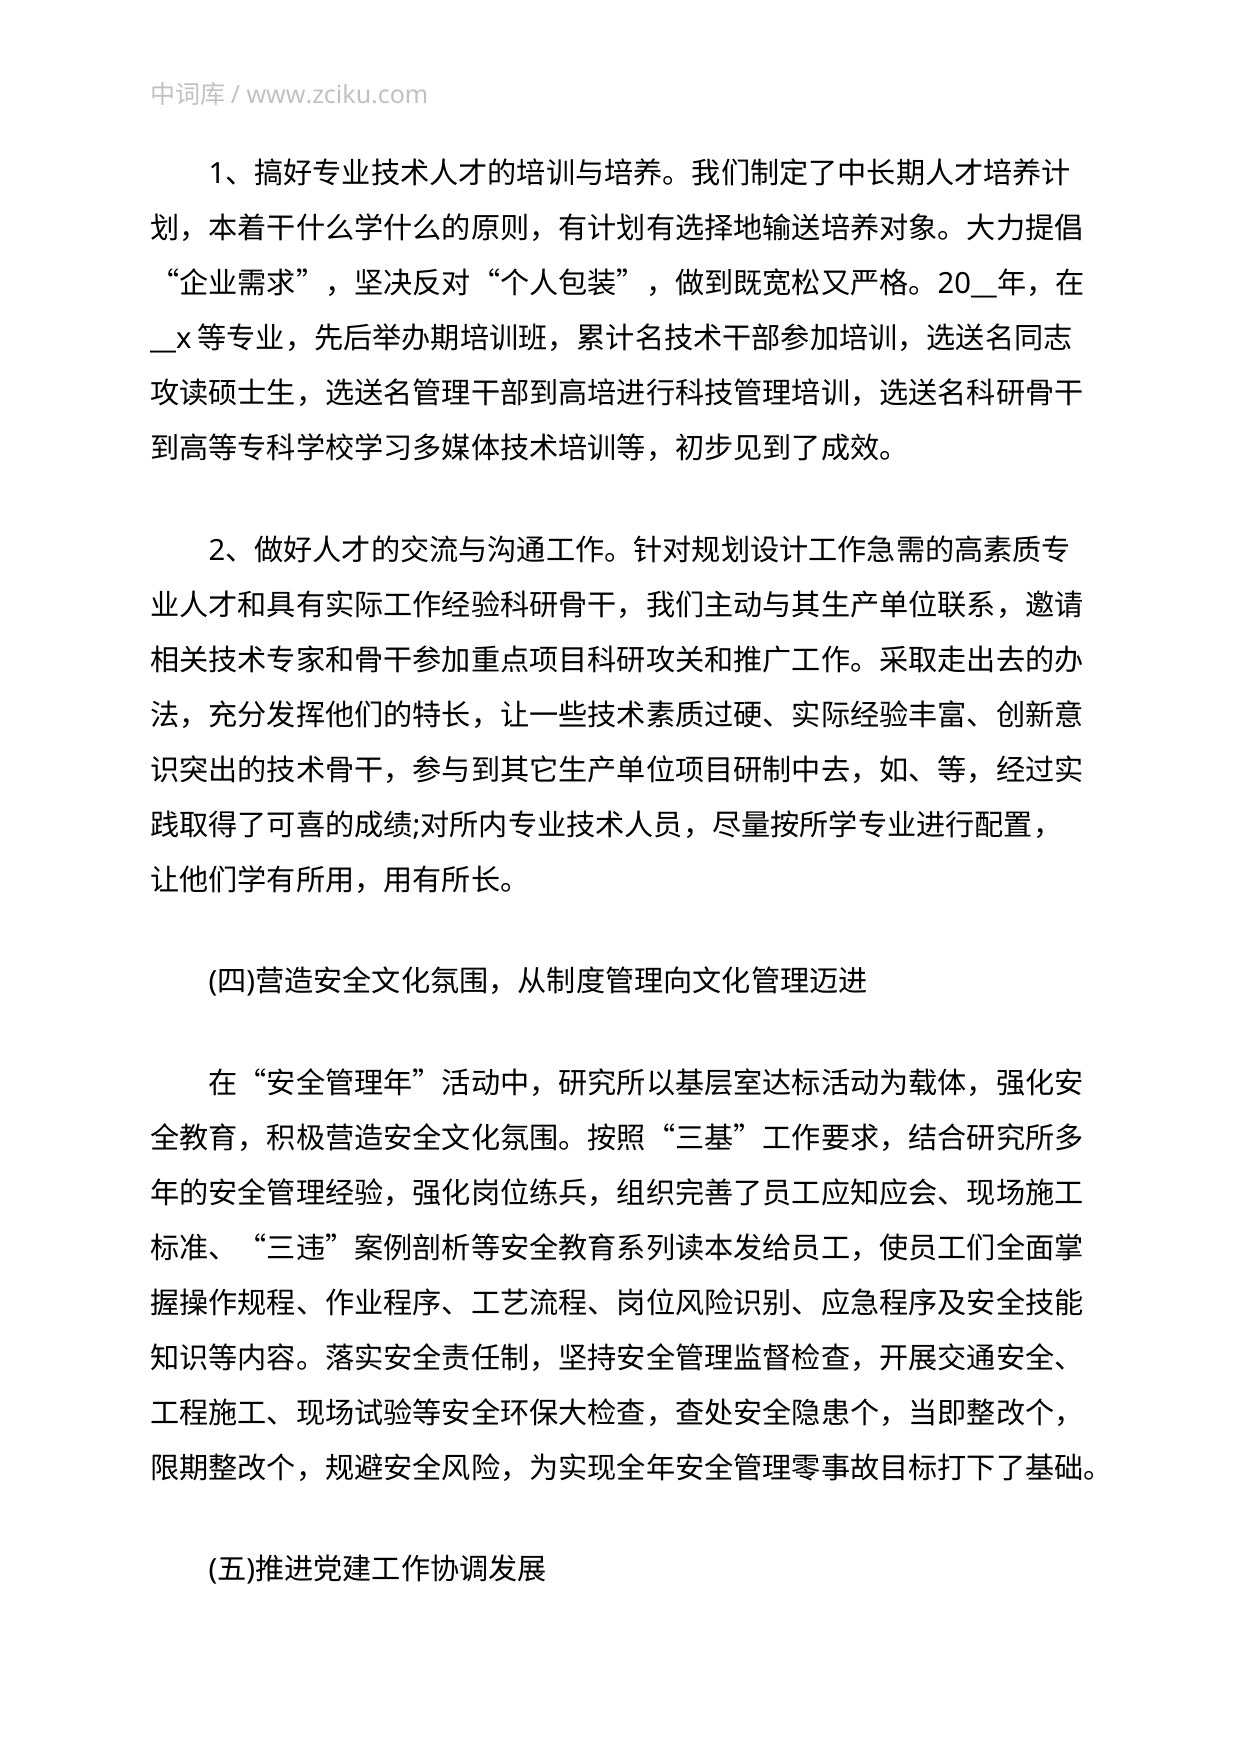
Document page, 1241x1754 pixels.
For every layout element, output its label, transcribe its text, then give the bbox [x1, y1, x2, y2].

text 1、搞好专业技术人才的培训与培养。我们制定了中长期人才培养计划，本着干什么学什么的原则，有计划有选择地输送培养对象。大力提倡“企业需求”，坚决反对“个人包装”，做到既宽松又严格。20__年，在__x等专业，先后举办期培训班，累计名技术干部参加培训，选送名同志攻读硕士生，选送名管理干部到高培进行科技管理培训，选送名科研骨干到高等专科学校学习多媒体技术培训等，初步见到了成效。 [150, 150, 1090, 467]
text 2、做好人才的交流与沟通工作。针对规划设计工作急需的高素质专业人才和具有实际工作经验科研骨干，我们主动与其生产单位联系，邀请相关技术专家和骨干参加重点项目科研攻关和推广工作。采取走出去的办法，充分发挥他们的特长，让一些技术素质过硬、实际经验丰富、创新意识突出的技术骨干，参与到其它生产单位项目研制中去，如、等，经过实践取得了可喜的成绩;对所内专业技术人员，尽量按所学专业进行配置，让他们学有所用，用有所长。 [150, 527, 1090, 898]
text (五)推进党建工作协调发展 [150, 1546, 1090, 1588]
text 在“安全管理年”活动中，研究所以基层室达标活动为载体，强化安全教育，积极营造安全文化氛围。按照“三基”工作要求，结合研究所多年的安全管理经验，强化岗位练兵，组织完善了员工应知应会、现场施工标准、“三违”案例剖析等安全教育系列读本发给员工，使员工们全面掌握操作规程、作业程序、工艺流程、岗位风险识别、应急程序及安全技能知识等内容。落实安全责任制，坚持安全管理监督检查，开展交通安全、工程施工、现场试验等安全环保大检查，查处安全隐患个，当即整改个，限期整改个，规避安全风险，为实现全年安全管理零事故目标打下了基础。 [150, 1060, 1090, 1486]
text (四)营造安全文化氛围，从制度管理向文化管理迈进 [150, 958, 1090, 1000]
